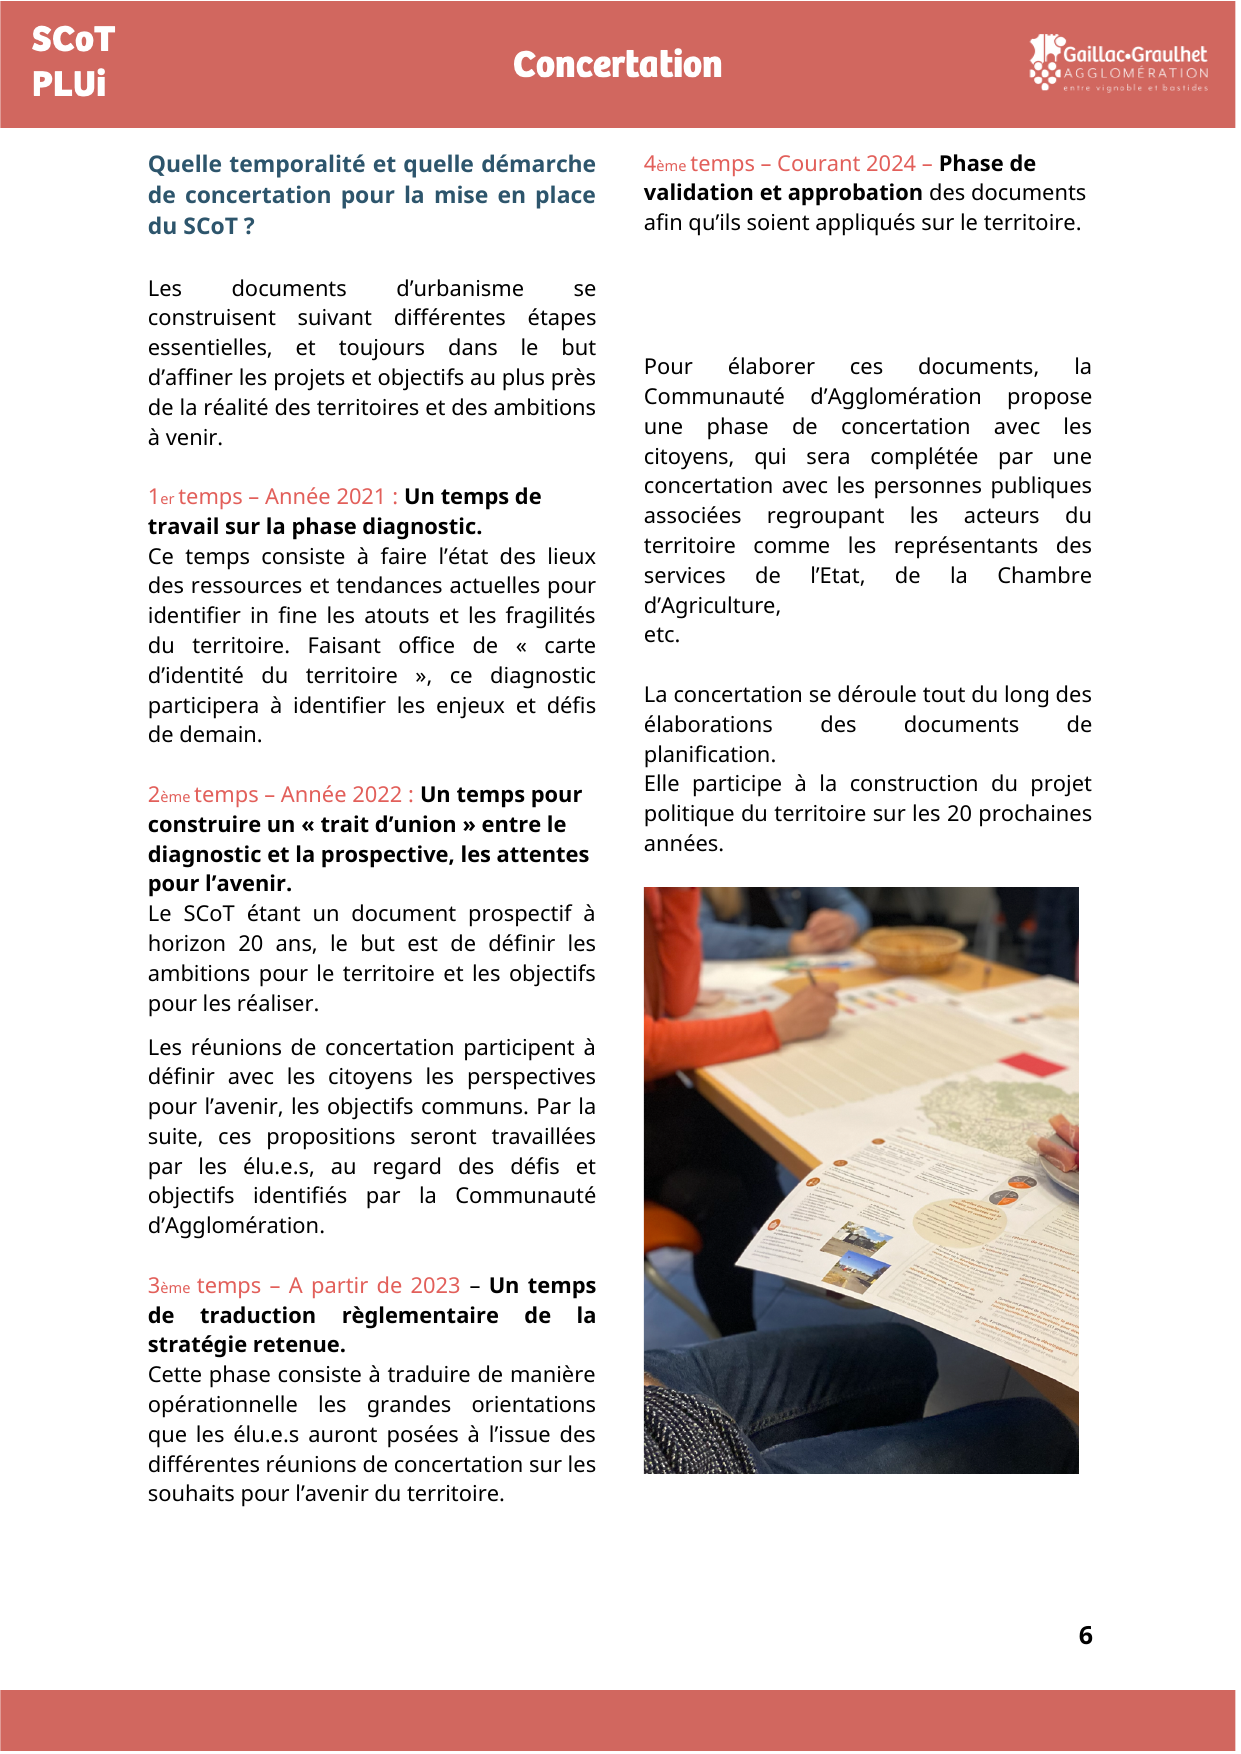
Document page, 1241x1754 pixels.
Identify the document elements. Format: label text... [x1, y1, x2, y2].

text 4ème temps – Courant 2024 – Phase de validation et approbation des documents afin qu’ils soient appliqués sur le territoire. [644, 148, 1093, 237]
text etc. [644, 619, 1093, 649]
text 3ème temps – A partir de 2023 – Un temps de traduction règlementaire de la stratégie retenue. [148, 1270, 596, 1359]
text Les documents d’urbanisme se construisent suivant différentes étapes essentielles, et toujours dans le but d’affiner les projets et objectifs au plus près de la réalité des territoires et des ambitions à venir. [148, 273, 596, 451]
text Ce temps consiste à faire l’état des lieux des ressources et tendances actuelles pour identifier in fine les atouts et les fragilités du territoire. Faisant office de « carte d’identité du territoire », ce diagnostic participera à identifier les enjeux et défis de demain. [148, 541, 596, 749]
text Elle participe à la construction du projet politique du territoire sur les 20 prochaines années. [644, 768, 1093, 858]
text La concertation se déroule tout du long des élaborations des documents de planification. [644, 679, 1093, 768]
text Le SCoT étant un document prospectif à horizon 20 ans, le but est de définir les ambitions pour le territoire et les objectifs pour les réaliser. [148, 898, 596, 1017]
text Pour élaborer ces documents, la Communauté d’Agglomération propose une phase de concertation avec les citoyens, qui sera complétée par une concertation avec les personnes publiques associées regroupant les acteurs du territoire comme les représentants des services de l’Etat, de la Chambre d’Agriculture, [644, 351, 1093, 619]
text 2ème temps – Année 2022 : Un temps pour construire un « trait d’union » entre le diagnostic et la prospective, les attentes pour l’avenir. [148, 779, 596, 898]
picture [0, 1, 1236, 1751]
text Quelle temporalité et quelle démarche de concertation pour la mise en place du SCoT ? [148, 148, 596, 241]
text 1er temps – Année 2021 : Un temps de travail sur la phase diagnostic. [148, 481, 596, 541]
text Cette phase consiste à traduire de manière opérationnelle les grandes orientations que les élu.e.s auront posées à l’issue des différentes réunions de concertation sur les souhaits pour l’avenir du territoire. [148, 1359, 596, 1508]
text Les réunions de concertation participent à définir avec les citoyens les perspectives pour l’avenir, les objectifs communs. Par la suite, ces propositions seront travaillées par les élu.e.s, au regard des défis et objectifs identifiés par la Communauté d’Agglomération. [148, 1032, 596, 1240]
